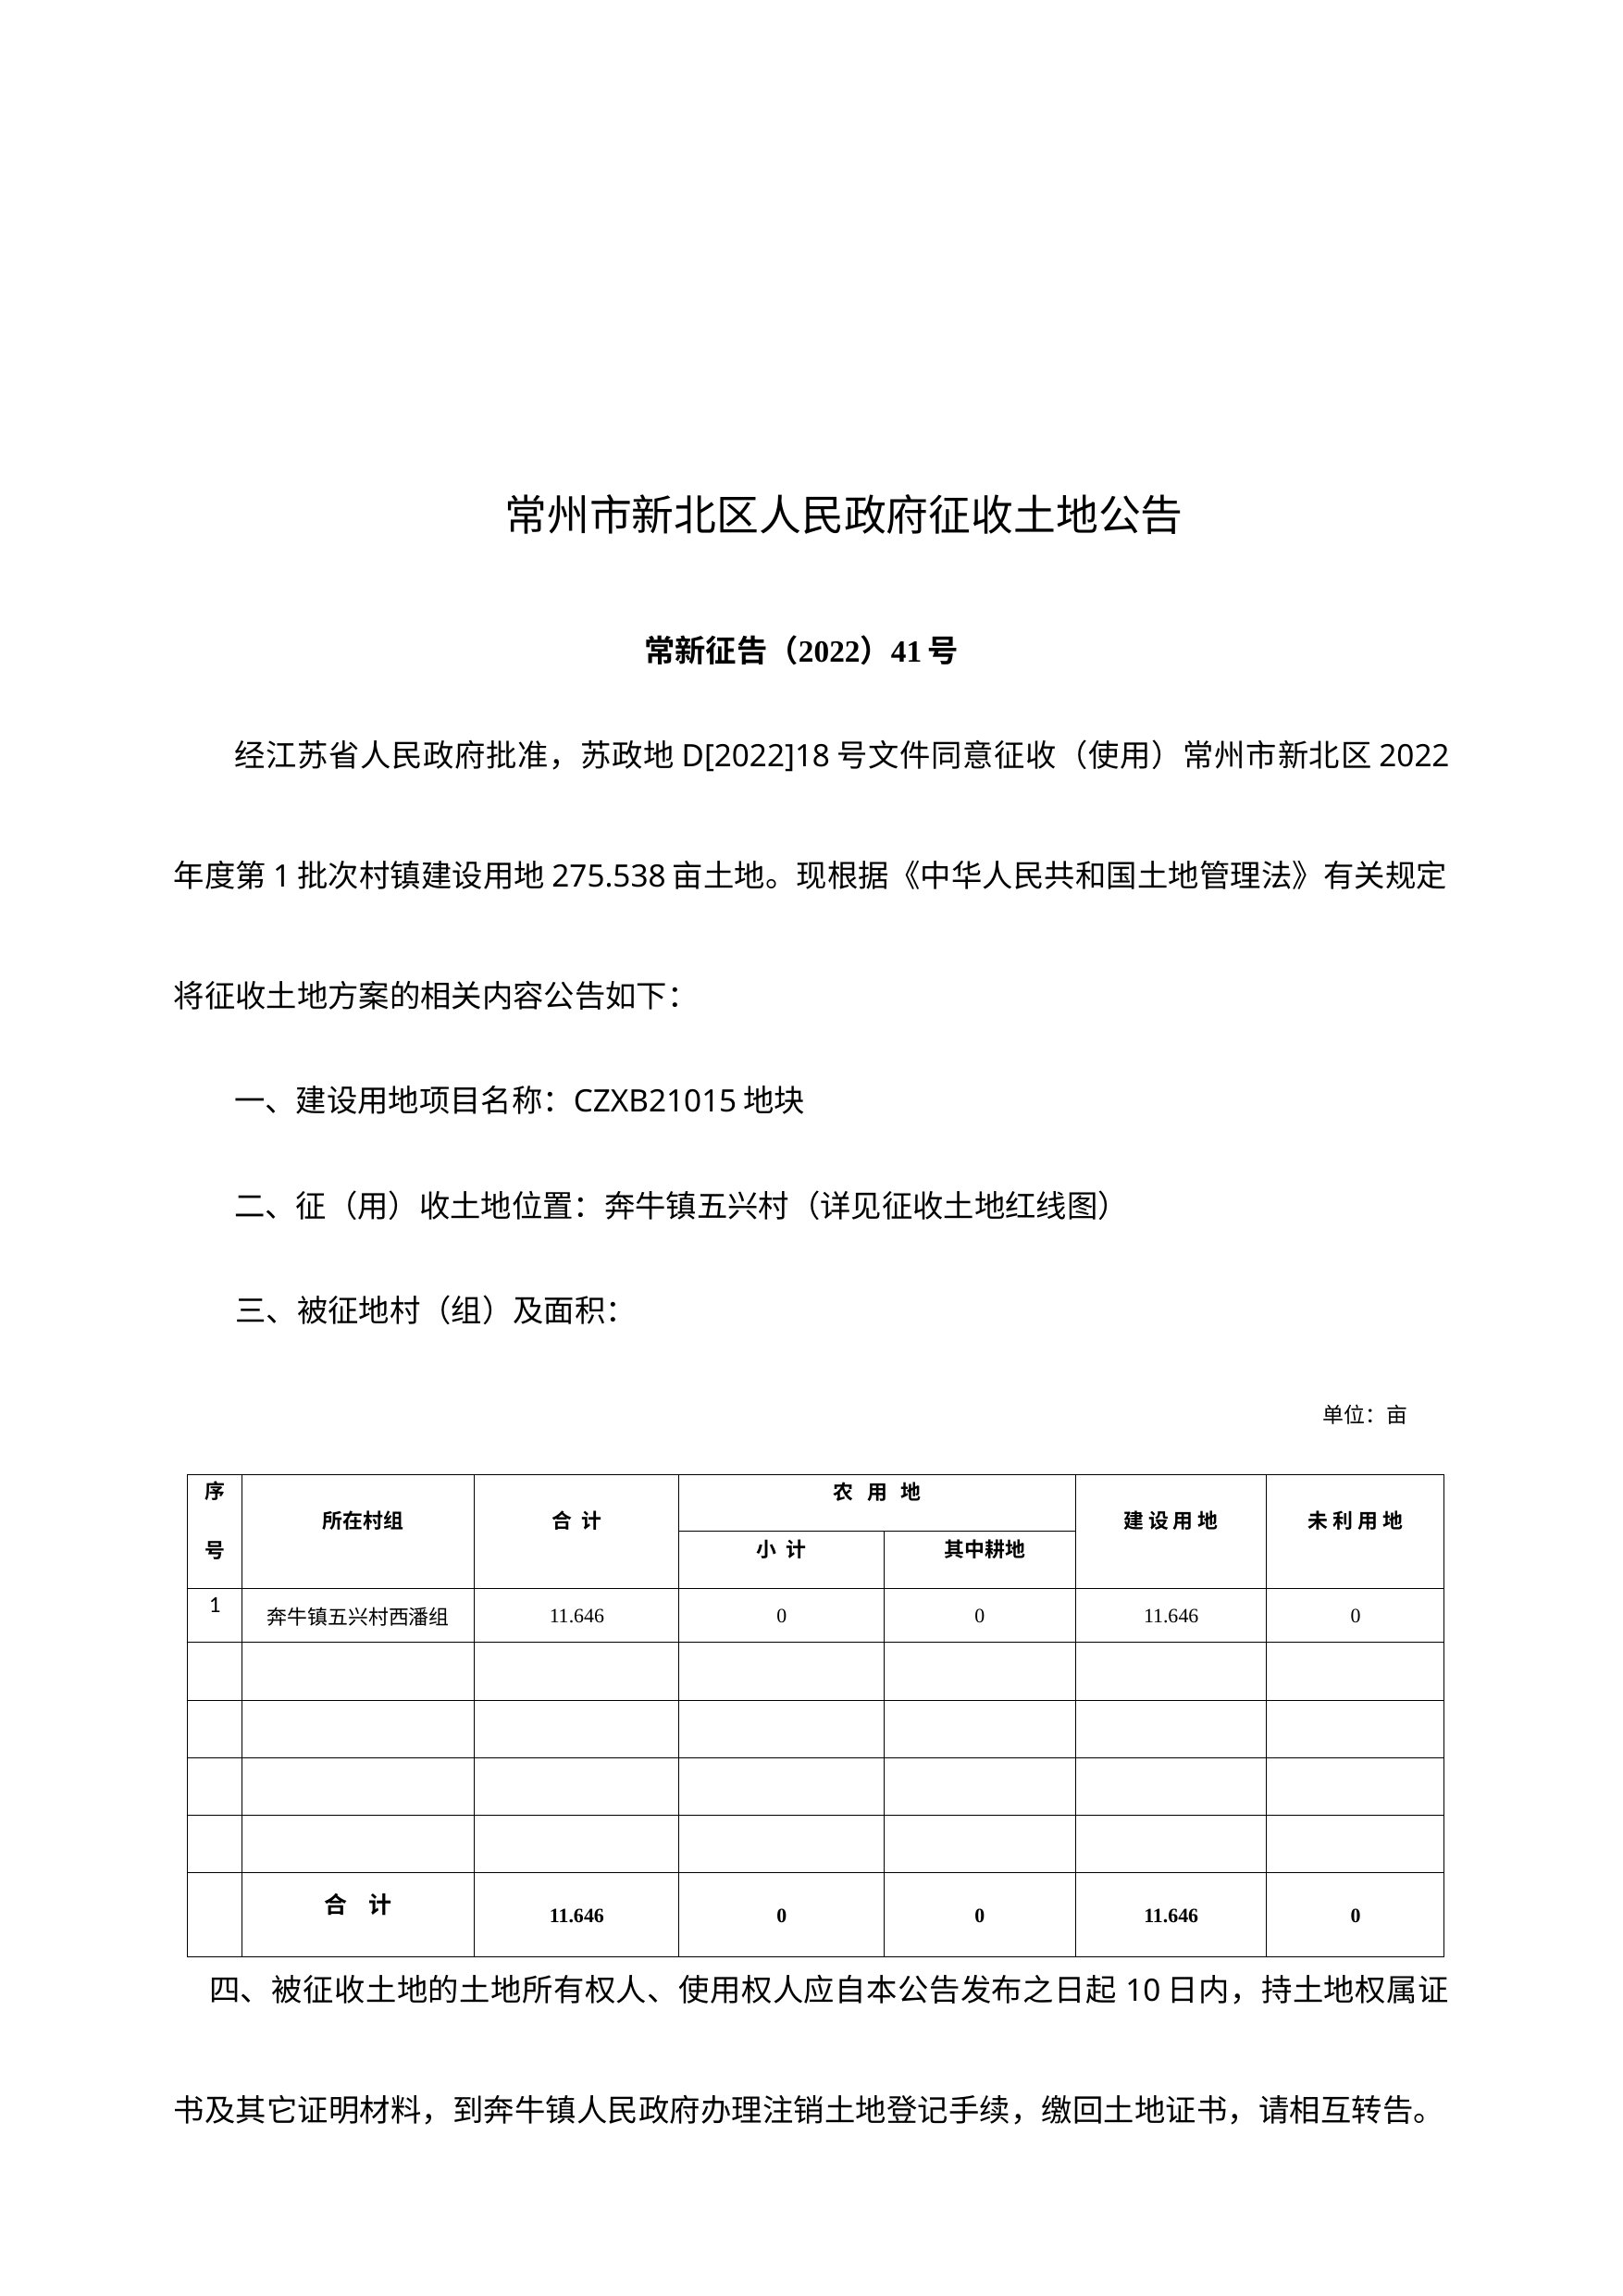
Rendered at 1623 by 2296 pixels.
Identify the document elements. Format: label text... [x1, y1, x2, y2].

table_cell [1076, 1758, 1266, 1815]
table_cell 小 计 [679, 1532, 884, 1588]
table_cell [242, 1701, 474, 1757]
table_cell 0 [1267, 1873, 1443, 1956]
table_cell [242, 1758, 474, 1815]
text 一、建设用地项目名称：CZXB21015地块 [173, 1069, 1449, 1129]
table_cell 0 [885, 1873, 1075, 1956]
table_header 序 号 [188, 1475, 242, 1588]
table_cell [475, 1816, 678, 1872]
table_cell [188, 1758, 242, 1815]
table_cell [188, 1701, 242, 1757]
table_cell 11.646 [475, 1873, 678, 1956]
table_cell [1267, 1758, 1443, 1815]
table_header 建 设 用 地 [1076, 1475, 1266, 1588]
table_header 未 利 用 地 [1267, 1475, 1443, 1588]
table_cell [188, 1816, 242, 1872]
text 常州市新北区人民政府征收土地公告 [173, 466, 1429, 557]
table_cell 奔牛镇五兴村西潘组 [242, 1589, 474, 1642]
table_cell [1267, 1816, 1443, 1872]
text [173, 1957, 1449, 2138]
table_cell [1267, 1643, 1443, 1700]
table_cell [242, 1643, 474, 1700]
table_cell 11.646 [1076, 1873, 1266, 1956]
table_cell [1076, 1643, 1266, 1700]
table_cell 0 [885, 1589, 1075, 1642]
table_cell [885, 1643, 1075, 1700]
text 二、征（用）收土地位置：奔牛镇五兴村（详见征收土地红线图） [173, 1173, 1449, 1234]
table_cell [475, 1643, 678, 1700]
text 经江苏省人民政府批准，苏政地D[2022]18号文件同意征收（使用）常州市新北区2022年度第1批次村镇建设用地275.538亩土地。现根据《中华人民共和国土地管理法》有关规定将征收土地方案的相关内容公告如下： [173, 724, 1449, 1024]
table_cell [188, 1643, 242, 1700]
table_cell [475, 1758, 678, 1815]
table_cell 1 [188, 1589, 242, 1642]
table_header 农 用 地 [679, 1475, 1075, 1531]
table_cell 其中耕地 [885, 1532, 1075, 1588]
table_cell [1267, 1701, 1443, 1757]
table_cell [679, 1701, 884, 1757]
table_cell [679, 1816, 884, 1872]
table_cell [679, 1758, 884, 1815]
table_header 所在村组 [242, 1475, 474, 1588]
table_cell [885, 1816, 1075, 1872]
table_cell [1076, 1701, 1266, 1757]
table_cell 0 [1267, 1589, 1443, 1642]
table_header 合 计 [475, 1475, 678, 1588]
text 三、被征地村（组）及面积： [173, 1278, 1449, 1338]
table_cell [885, 1758, 1075, 1815]
table_cell [1076, 1816, 1266, 1872]
table_cell 0 [679, 1873, 884, 1956]
table_cell 合 计 [242, 1873, 474, 1956]
table_cell 11.646 [1076, 1589, 1266, 1642]
text 单位：亩 [173, 1384, 1407, 1444]
table_cell [679, 1643, 884, 1700]
text 常新征告（2022）41号 [173, 618, 1429, 678]
table_cell 11.646 [475, 1589, 678, 1642]
table_cell [885, 1701, 1075, 1757]
table_cell [475, 1701, 678, 1757]
table_cell [188, 1873, 242, 1956]
table_cell 0 [679, 1589, 884, 1642]
table_cell [242, 1816, 474, 1872]
